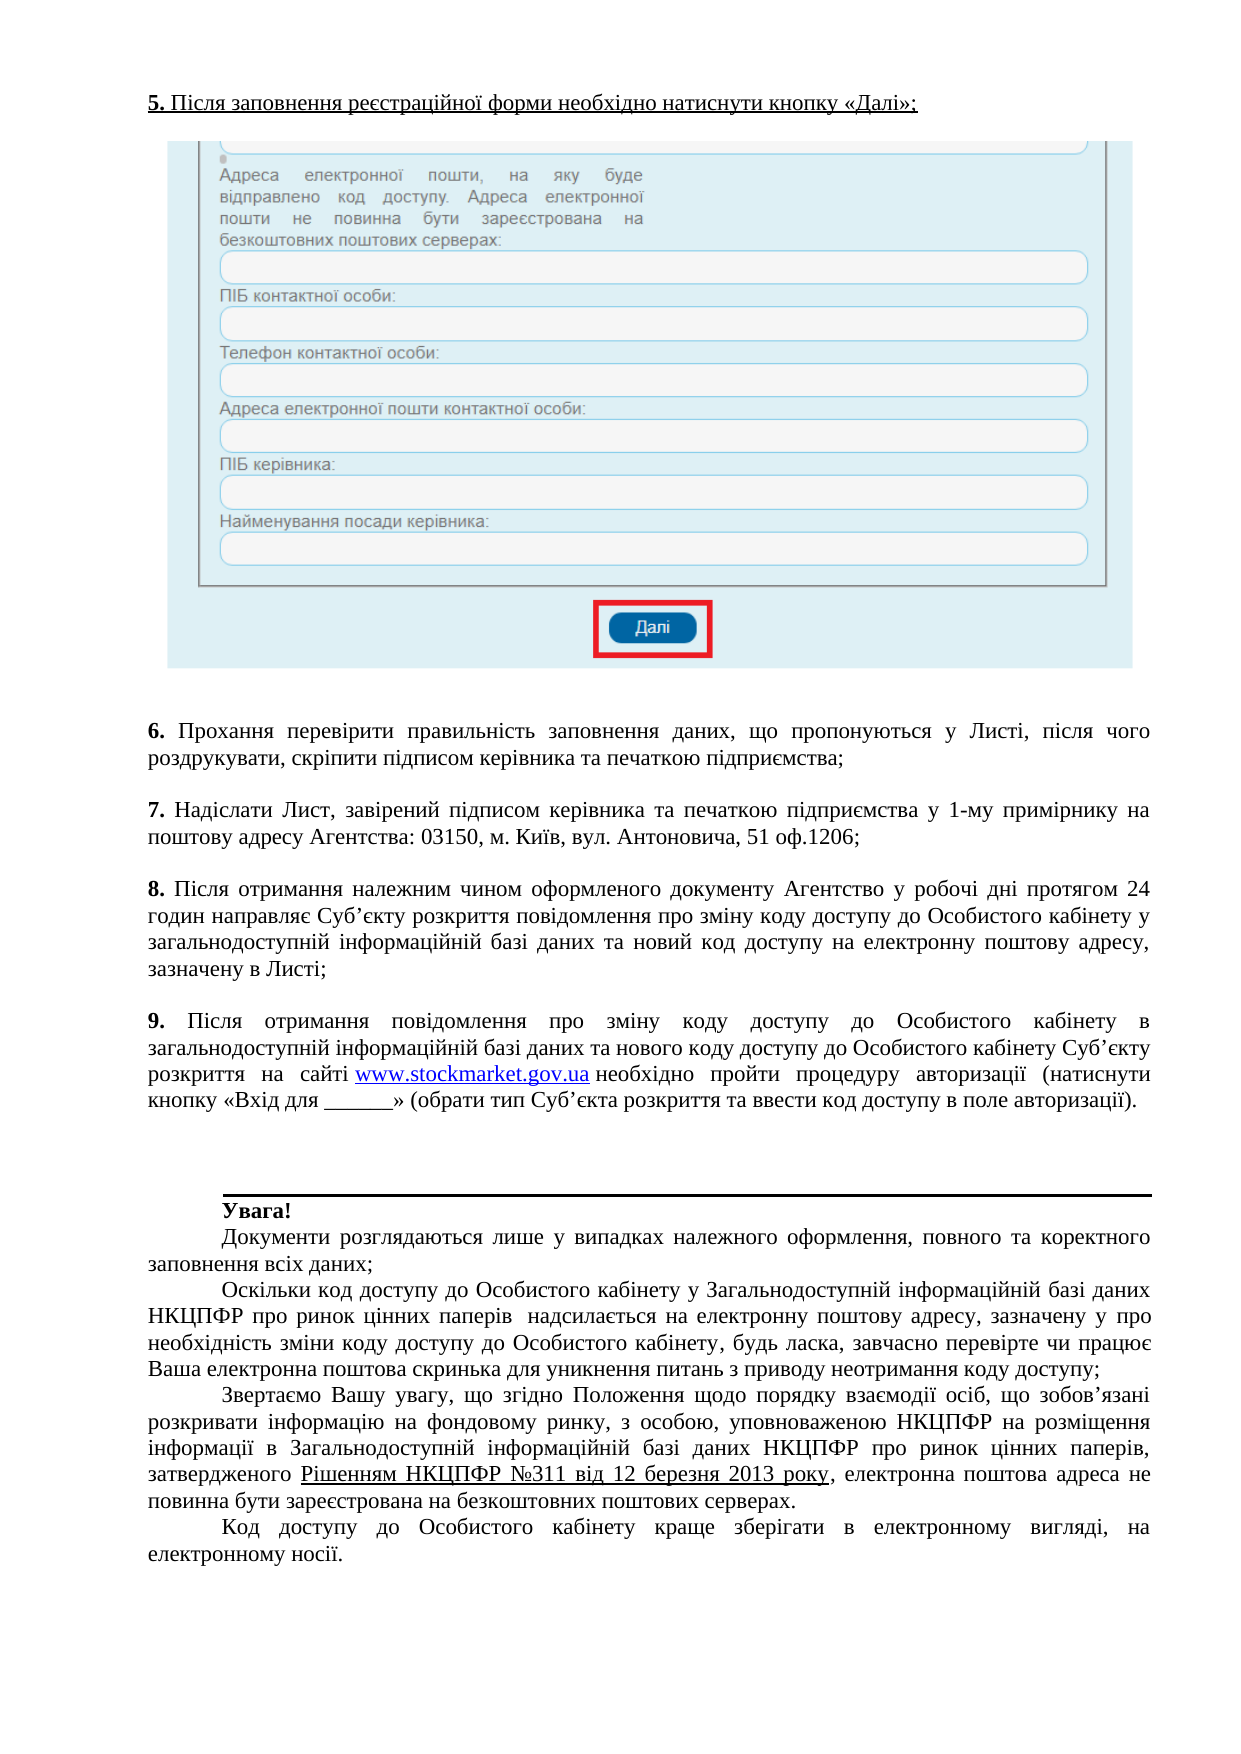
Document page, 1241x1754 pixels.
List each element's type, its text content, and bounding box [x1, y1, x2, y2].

text 8. Після отримання належним чином оформленого документу Агентство у робочі дні протягом 24 годин направляє Суб’єкту розкриття повідомлення про зміну коду доступу до Особистого кабінету у загальнодоступній інформаційній базі даних та новий код доступу на електронну поштову адресу, зазначену в Листі; [148, 876, 1152, 981]
text 7. Надіслати Лист, завірений підписом керівника та печаткою підприємства у 1-му примірнику на поштову адресу Агентства: 03150, м. Київ, вул. Антоновича, 51 оф.1206; [148, 796, 1152, 849]
text Оскільки код доступу до Особистого кабінету у Загальнодоступній інформаційній базі даних НКЦПФР про ринок цінних паперів надсилається на електронну поштову адресу, зазначену у про необхідність зміни коду доступу до Особистого кабінету, будь ласка, завчасно перевірте чи працює Ваша електронна поштова скринька для уникнення питань з приводу неотримання коду доступу; [148, 1276, 1152, 1381]
text Документи розглядаються лише у випадках належного оформлення, повного та коректного заповнення всіх даних; [148, 1223, 1152, 1276]
text 9. Після отримання повідомлення про зміну коду доступу до Особистого кабінету в загальнодоступній інформаційній базі даних та нового коду доступу до Особистого кабінету Суб’єкту розкриття на сайті www.stockmarket.gov.ua необхідно пройти процедуру авторизації (натиснути кнопку «Вхід для ______» (обрати тип Суб’єкта розкриття та ввести код доступу в поле авторизації). [148, 1007, 1152, 1113]
text 5. Після заповнення реєстраційної форми необхідно натиснути кнопку «Далі»; [148, 88, 1152, 115]
text Код доступу до Особистого кабінету краще зберігати в електронному вигляді, на електронному носії. [148, 1513, 1152, 1566]
text Увага! [148, 1197, 1152, 1223]
text Звертаємо Вашу увагу, що згідно Положення щодо порядку взаємодії осіб, що зобов’язані розкривати інформацію на фондовому ринку, з особою, уповноваженою НКЦПФР на розміщення інформації в Загальнодоступній інформаційній базі даних НКЦПФР про ринок цінних паперів, затвердженого Рішенням НКЦПФР №311 від 12 березня 2013 року, електронна поштова адреса не повинна бути зареєстрована на безкоштовних поштових серверах. [148, 1381, 1152, 1513]
text 6. Прохання перевірити правильність заповнення даних, що пропонуються у Листі, після чого роздрукувати, скріпити підписом керівника та печаткою підприємства; [148, 717, 1152, 770]
picture [147, 141, 1152, 690]
